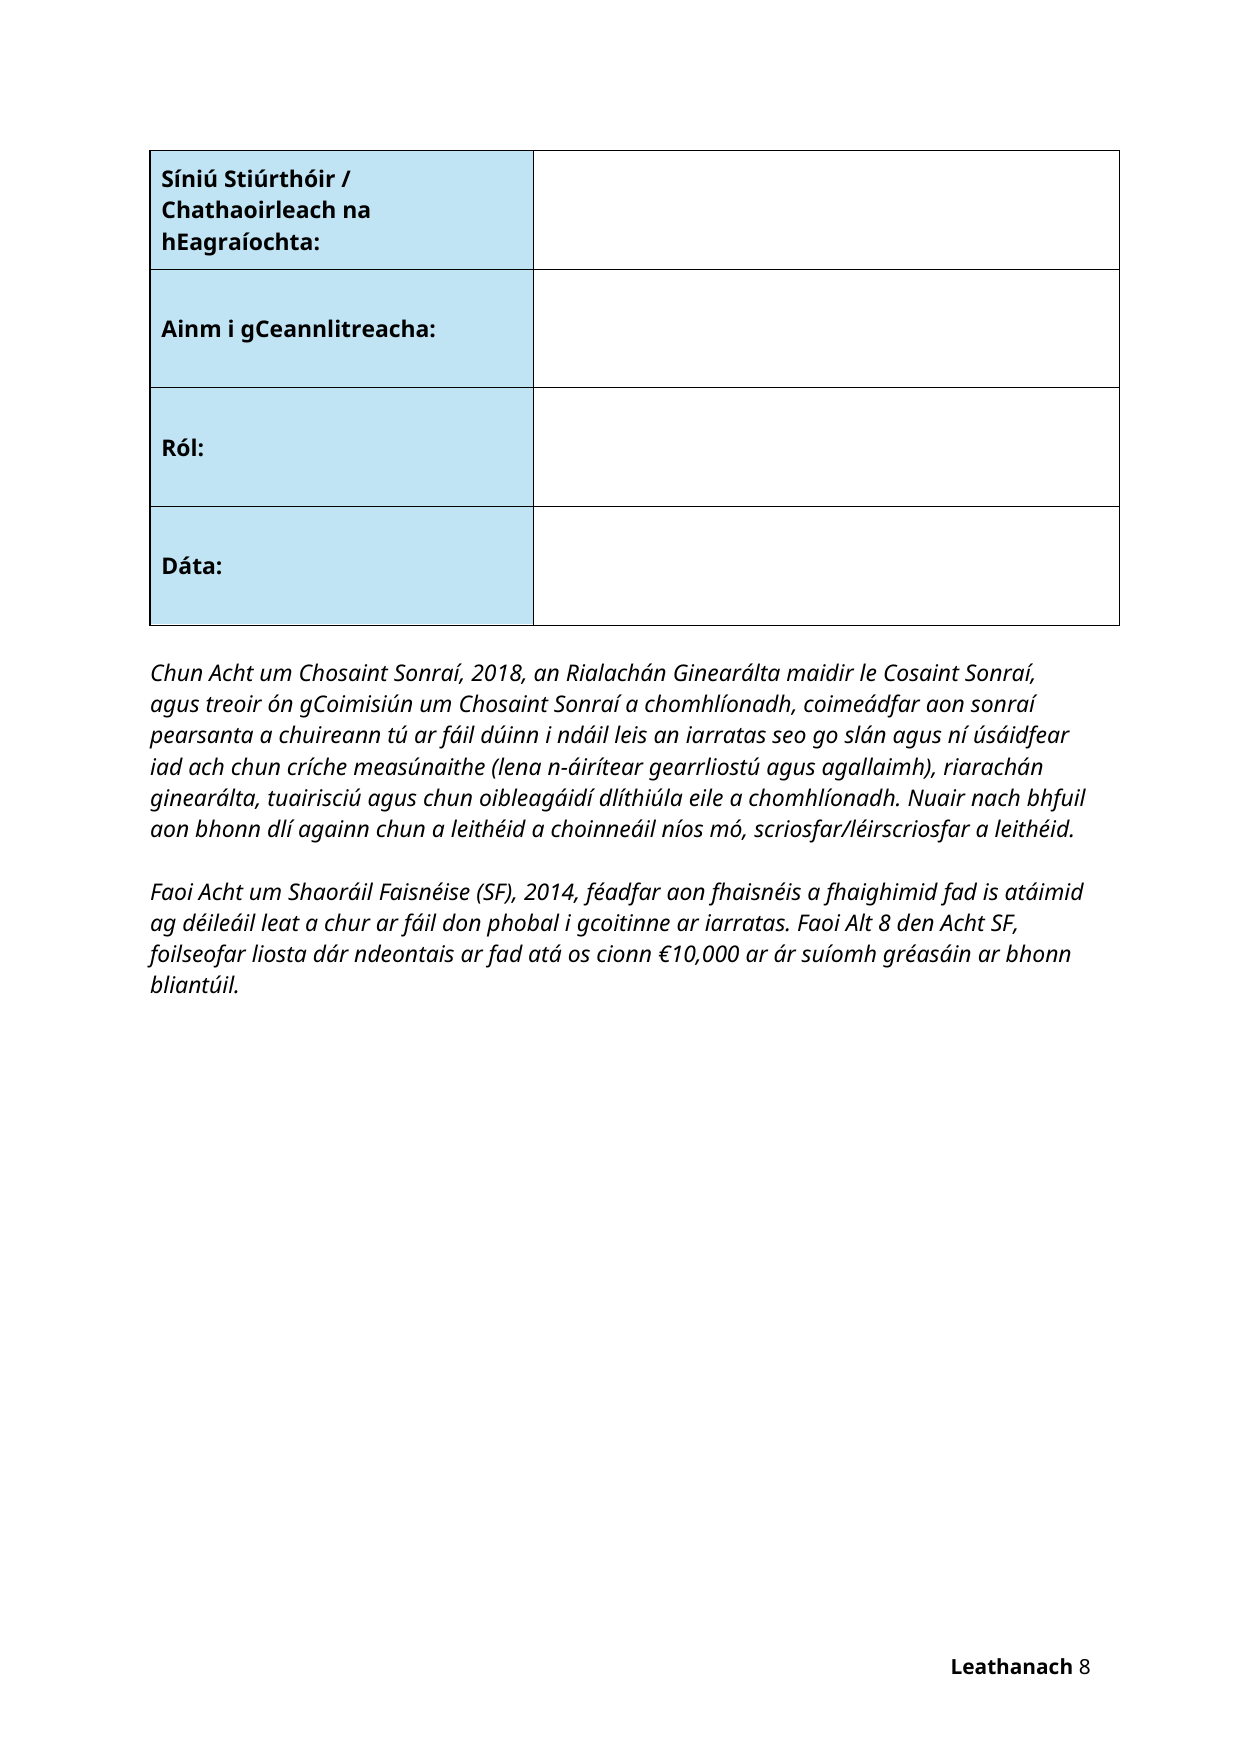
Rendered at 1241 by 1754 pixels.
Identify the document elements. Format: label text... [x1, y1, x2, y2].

table_cell Dáta: [151, 507, 533, 624]
table_header Síniú Stiúrthóir / Chathaoirleach na hEagraíochta: [151, 151, 533, 269]
table_header [534, 151, 1119, 269]
text Faoi Acht um Shaoráil Faisnéise (SF), 2014, féadfar aon fhaisnéis a fhaighimid fad is atáimid ag déileáil leat a chur ar fáil don phobal i gcoitinne ar iarratas. Faoi Alt 8 den Acht SF, foilseofar liosta dár ndeontais ar fad atá os cionn €10,000 ar ár suíomh gréasáin ar bhonn bliantúil. [150, 876, 1090, 1001]
table_cell [534, 388, 1119, 506]
table_cell Ainm i gCeannlitreacha: [151, 270, 533, 387]
table_cell [534, 507, 1119, 624]
text Chun Acht um Chosaint Sonraí, 2018, an Rialachán Ginearálta maidir le Cosaint Sonraí, agus treoir ón gCoimisiún um Chosaint Sonraí a chomhlíonadh, coimeádfar aon sonraí pearsanta a chuireann tú ar fáil dúinn i ndáil leis an iarratas seo go slán agus ní úsáidfear iad ach chun críche measúnaithe (lena n-áirítear gearrliostú agus agallaimh), riarachán ginearálta, tuairisciú agus chun oibleagáidí dlíthiúla eile a chomhlíonadh. Nuair nach bhfuil aon bhonn dlí againn chun a leithéid a choinneáil níos mó, scriosfar/léirscriosfar a leithéid. [150, 657, 1090, 844]
table_cell [534, 270, 1119, 387]
table_cell Ról: [151, 388, 533, 506]
